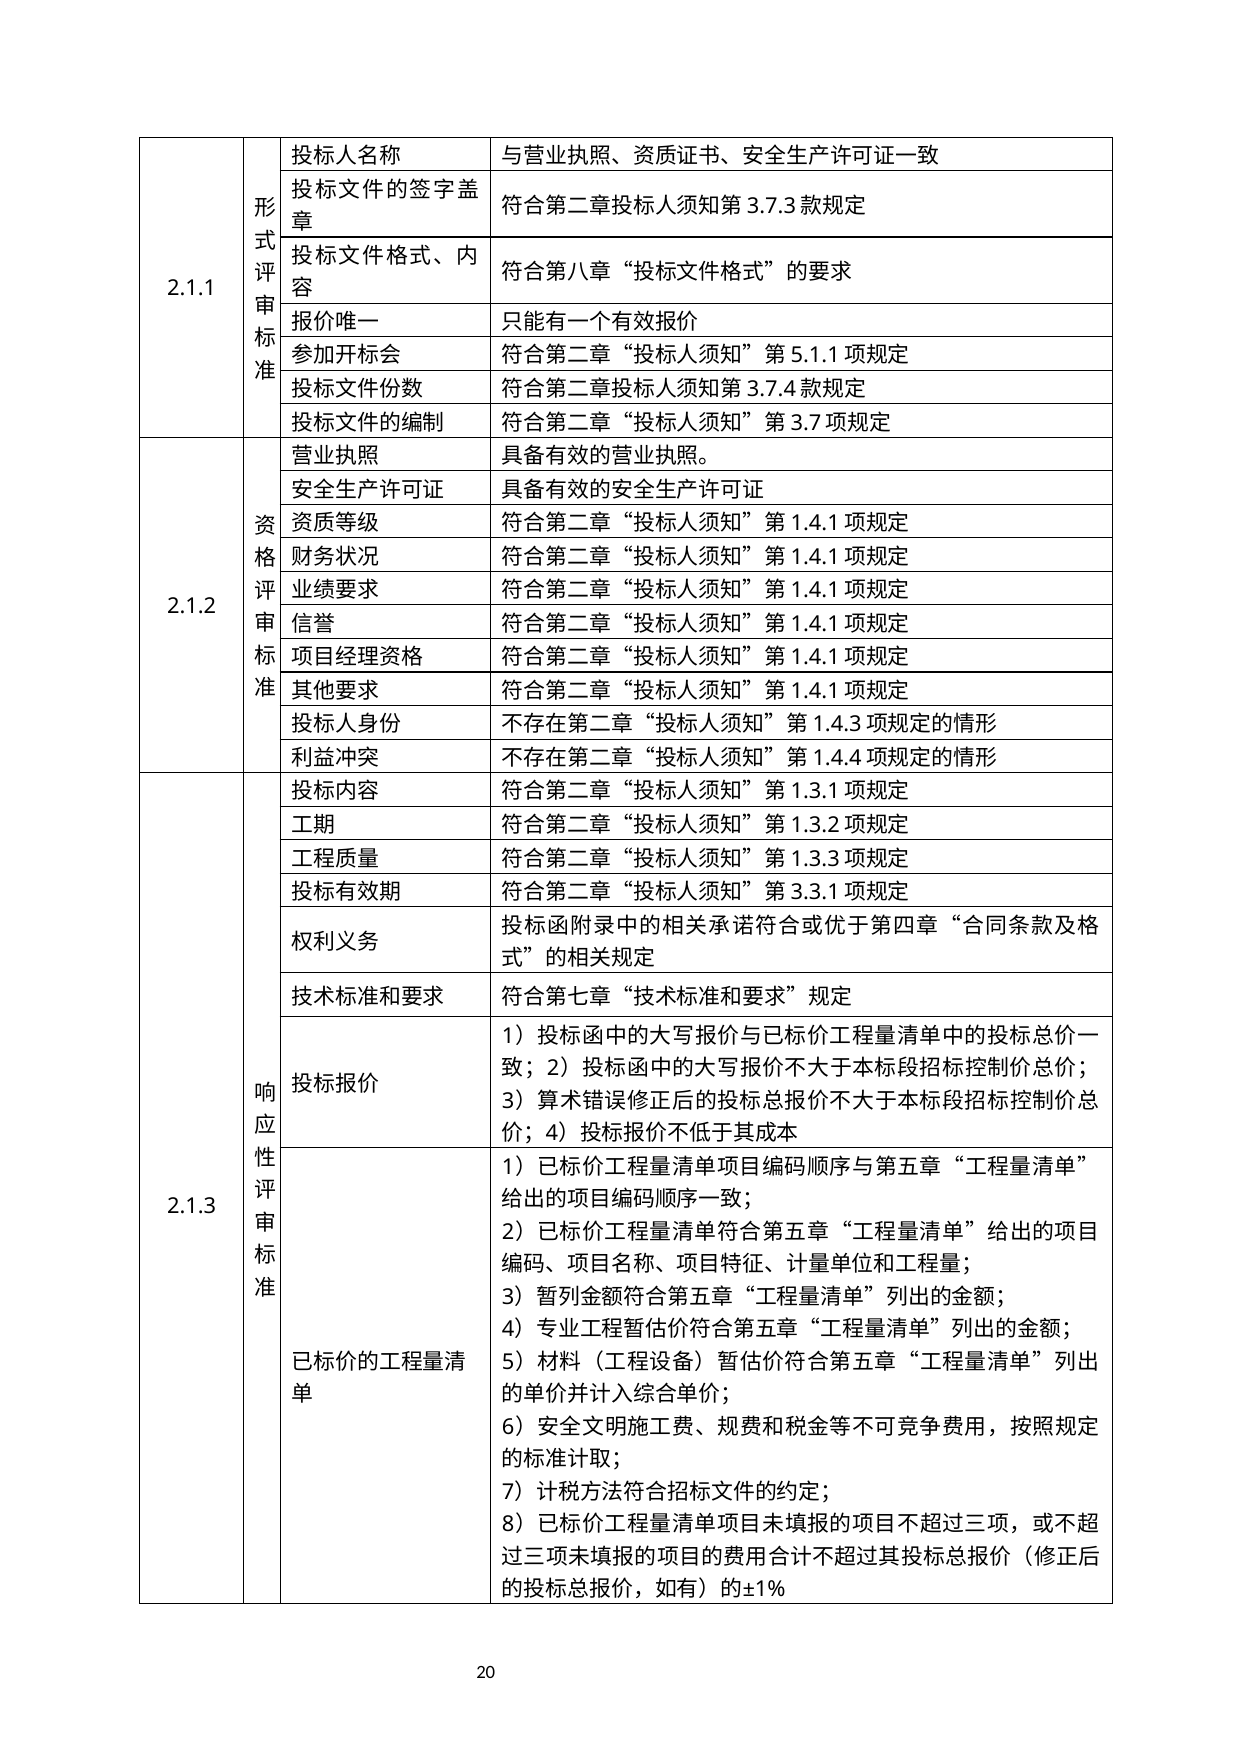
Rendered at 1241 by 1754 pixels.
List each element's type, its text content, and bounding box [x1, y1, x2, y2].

table_cell 符合第二章“投标人须知”第1.3.2项规定 [491, 807, 1112, 839]
table_cell 利益冲突 [281, 740, 490, 772]
table_cell 投标文件的编制 [281, 404, 490, 437]
table_cell 财务状况 [281, 538, 490, 571]
table_cell 营业执照 [281, 438, 490, 470]
table_cell 投标文件份数 [281, 371, 490, 403]
table_cell 具备有效的安全生产许可证 [491, 471, 1112, 504]
table_cell 投标函附录中的相关承诺符合或优于第四章“合同条款及格式”的相关规定 [491, 907, 1112, 972]
table_cell 投标有效期 [281, 874, 490, 906]
table_cell 投标文件的签字盖章 [281, 171, 490, 236]
table_cell 2.1.2 [140, 438, 243, 772]
table_cell 符合第八章“投标文件格式”的要求 [491, 238, 1112, 302]
table_cell 不存在第二章“投标人须知”第1.4.4项规定的情形 [491, 740, 1112, 772]
table_cell 符合第二章“投标人须知”第3.3.1项规定 [491, 874, 1112, 906]
table_cell 符合第二章“投标人须知”第1.4.1项规定 [491, 538, 1112, 571]
table_cell 业绩要求 [281, 572, 490, 604]
table_cell 技术标准和要求 [281, 973, 490, 1016]
table_cell 不存在第二章“投标人须知”第1.4.3项规定的情形 [491, 706, 1112, 738]
table_cell 1）投标函中的大写报价与已标价工程量清单中的投标总价一致；2）投标函中的大写报价不大于本标段招标控制价总价；3）算术错误修正后的投标总报价不大于本标段招标控制价总价；4）投标报价不低于其成本 [491, 1017, 1112, 1147]
table_cell 符合第二章投标人须知第3.7.3款规定 [491, 171, 1112, 236]
table_cell 符合第二章“投标人须知”第1.4.1项规定 [491, 639, 1112, 671]
table_cell 已标价的工程量清单 [281, 1148, 490, 1603]
table_cell 工程质量 [281, 840, 490, 873]
table_cell 报价唯一 [281, 304, 490, 336]
table_cell 只能有一个有效报价 [491, 304, 1112, 336]
table_cell 投标人名称 [281, 138, 490, 170]
table_cell 具备有效的营业执照。 [491, 438, 1112, 470]
table_cell 符合第二章“投标人须知”第1.4.1项规定 [491, 505, 1112, 537]
table_cell 资格评审标准 [244, 438, 280, 772]
table_cell 符合第二章“投标人须知”第1.4.1项规定 [491, 605, 1112, 638]
table_cell 2.1.3 [140, 773, 243, 1603]
table_cell 符合第二章“投标人须知”第1.3.1项规定 [491, 773, 1112, 806]
table_cell 投标内容 [281, 773, 490, 806]
table_cell 工期 [281, 807, 490, 839]
table_cell 符合第二章“投标人须知”第1.4.1项规定 [491, 572, 1112, 604]
table_cell 项目经理资格 [281, 639, 490, 671]
table_cell 其他要求 [281, 673, 490, 705]
table_cell 符合第七章“技术标准和要求”规定 [491, 973, 1112, 1016]
table_cell 资质等级 [281, 505, 490, 537]
table_cell 符合第二章投标人须知第3.7.4款规定 [491, 371, 1112, 403]
table_cell 权利义务 [281, 907, 490, 972]
table_cell 投标人身份 [281, 706, 490, 738]
table_cell 参加开标会 [281, 337, 490, 369]
table_cell 1）已标价工程量清单项目编码顺序与第五章“工程量清单”给出的项目编码顺序一致； 2）已标价工程量清单符合第五章“工程量清单”给出的项目编码、项目名称、项目特征、计量单位和工程量； 3）暂列金额符合第五章“工程量清单”列出的金额； 4）专业工程暂估价符合第五章“工程量清单”列出的金额； 5）材料（工程设备）暂估价符合第五章“工程量清单”列出的单价并计入综合单价； 6）安全文明施工费、规费和税金等不可竞争费用，按照规定的标准计取； 7）计税方法符合招标文件的约定； 8）已标价工程量清单项目未填报的项目不超过三项，或不超过三项未填报的项目的费用合计不超过其投标总报价（修正后的投标总报价，如有）的±1% [491, 1148, 1112, 1603]
table_cell 安全生产许可证 [281, 471, 490, 504]
table_cell 投标报价 [281, 1017, 490, 1147]
table_cell 符合第二章“投标人须知”第1.3.3项规定 [491, 840, 1112, 873]
table_cell 2.1.1 [140, 138, 243, 437]
table_cell 符合第二章“投标人须知”第1.4.1项规定 [491, 673, 1112, 705]
table_cell 与营业执照、资质证书、安全生产许可证一致 [491, 138, 1112, 170]
table_cell 形式评审标准 [244, 138, 280, 437]
table_cell 响应性评审标准 [244, 773, 280, 1603]
table_cell 符合第二章“投标人须知”第3.7项规定 [491, 404, 1112, 437]
table_cell 信誉 [281, 605, 490, 638]
table_cell 投标文件格式、内容 [281, 238, 490, 302]
table_cell 符合第二章“投标人须知”第5.1.1项规定 [491, 337, 1112, 369]
